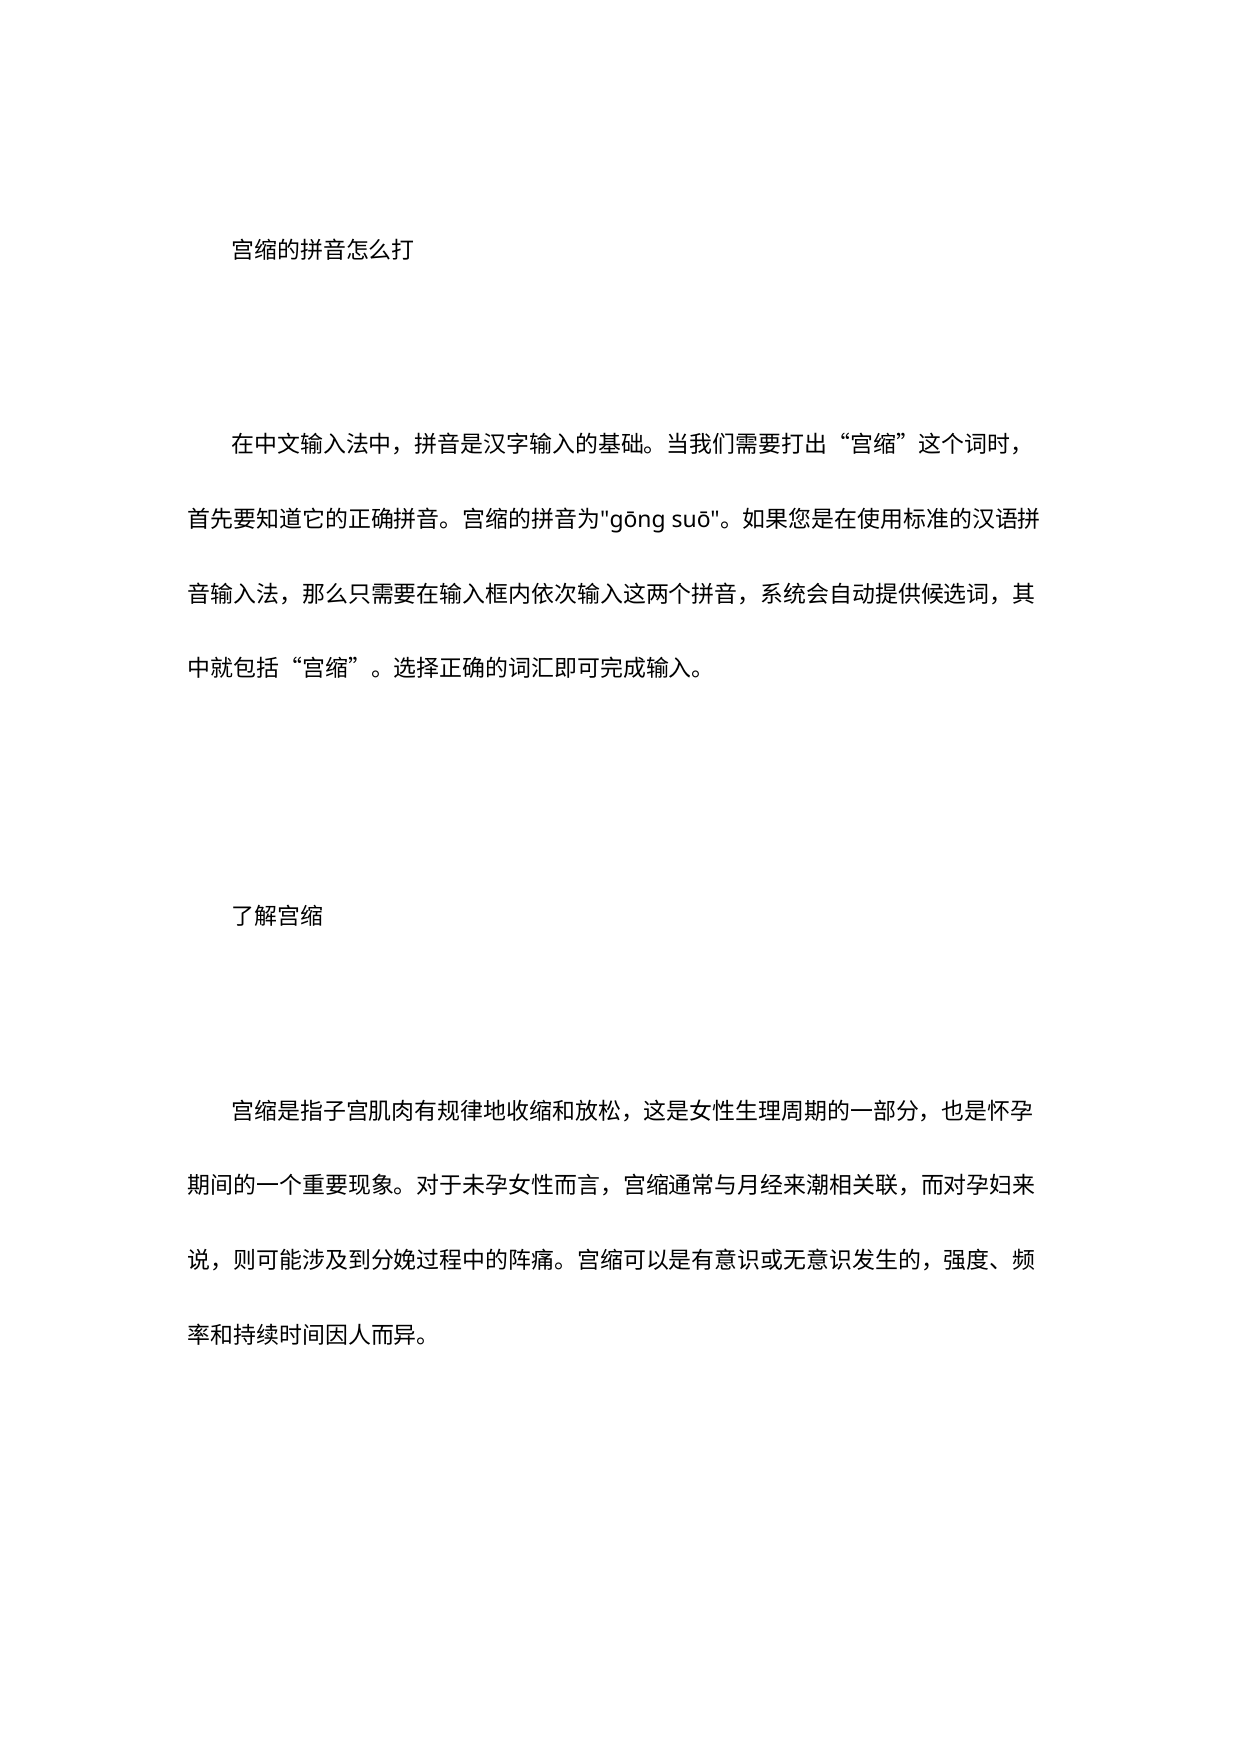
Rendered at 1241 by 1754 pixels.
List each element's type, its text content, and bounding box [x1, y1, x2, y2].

text 宫缩是指子宫肌肉有规律地收缩和放松，这是女性生理周期的一部分，也是怀孕期间的一个重要现象。对于未孕女性而言，宫缩通常与月经来潮相关联，而对孕妇来说，则可能涉及到分娩过程中的阵痛。宫缩可以是有意识或无意识发生的，强度、频率和持续时间因人而异。 [187, 1077, 1053, 1366]
text 宫缩的拼音怎么打 [187, 216, 1053, 281]
text 在中文输入法中，拼音是汉字输入的基础。当我们需要打出“宫缩”这个词时，首先要知道它的正确拼音。宫缩的拼音为"gōng suō"。如果您是在使用标准的汉语拼音输入法，那么只需要在输入框内依次输入这两个拼音，系统会自动提供候选词，其中就包括“宫缩”。选择正确的词汇即可完成输入。 [187, 410, 1053, 699]
text 了解宫缩 [187, 882, 1053, 947]
